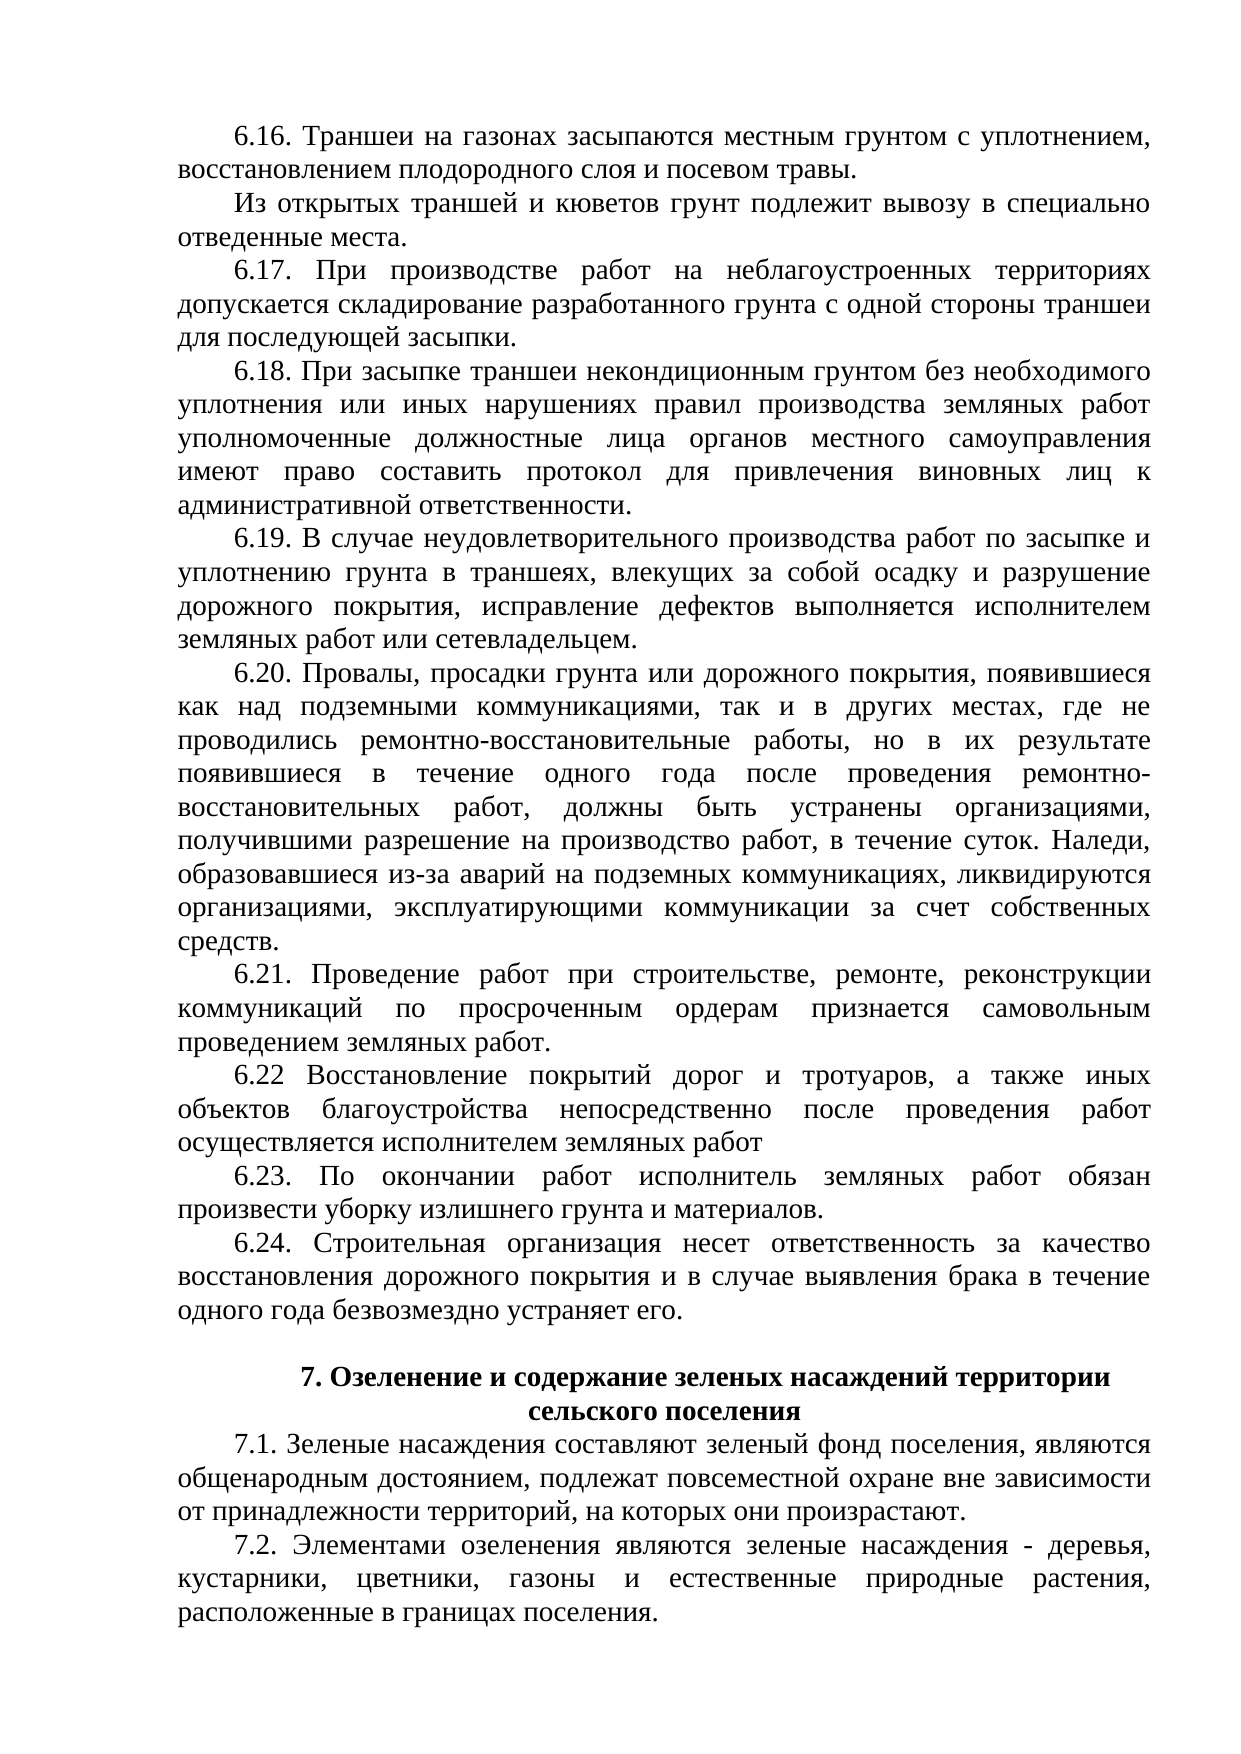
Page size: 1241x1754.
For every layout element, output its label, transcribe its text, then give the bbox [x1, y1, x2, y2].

text 7.2. Элементами озеленения являются зеленые насаждения - деревья, кустарники, цветники, газоны и естественные природные растения, расположенные в границах поселения. [177, 1527, 1152, 1627]
text 6.20. Провалы, просадки грунта или дорожного покрытия, появившиеся как над подземными коммуникациями, так и в других местах, где не проводились ремонтно-восстановительные работы, но в их результате появившиеся в течение одного года после проведения ремонтно-восстановительных работ, должны быть устранены организациями, получившими разрешение на производство работ, в течение суток. Наледи, образовавшиеся из-за аварий на подземных коммуникациях, ликвидируются организациями, эксплуатирующими коммуникации за счет собственных средств. [177, 655, 1152, 957]
text 6.18. При засыпке траншеи некондиционным грунтом без необходимого уплотнения или иных нарушениях правил производства земляных работ уполномоченные должностные лица органов местного самоуправления имеют право составить протокол для привлечения виновных лиц к административной ответственности. [177, 353, 1152, 521]
text 6.16. Траншеи на газонах засыпаются местным грунтом с уплотнением, восстановлением плодородного слоя и посевом травы. [177, 118, 1152, 185]
text 6.17. При производстве работ на неблагоустроенных территориях допускается складирование разработанного грунта с одной стороны траншеи для последующей засыпки. [177, 252, 1152, 353]
text Из открытых траншей и кюветов грунт подлежит вывозу в специально отведенные места. [177, 185, 1152, 252]
text 7.1. Зеленые насаждения составляют зеленый фонд поселения, являются общенародным достоянием, подлежат повсеместной охране вне зависимости от принадлежности территорий, на которых они произрастают. [177, 1426, 1152, 1527]
text 6.23. По окончании работ исполнитель земляных работ обязан произвести уборку излишнего грунта и материалов. [177, 1158, 1152, 1225]
text 6.22 Восстановление покрытий дорог и тротуаров, а также иных объектов благоустройства непосредственно после проведения работ осуществляется исполнителем земляных работ [177, 1057, 1152, 1158]
text 7. Озеленение и содержание зеленых насаждений территории сельского поселения [177, 1359, 1152, 1426]
text 6.19. В случае неудовлетворительного производства работ по засыпке и уплотнению грунта в траншеях, влекущих за собой осадку и разрушение дорожного покрытия, исправление дефектов выполняется исполнителем земляных работ или сетевладельцем. [177, 521, 1152, 655]
text 6.21. Проведение работ при строительстве, ремонте, реконструкции коммуникаций по просроченным ордерам признается самовольным проведением земляных работ. [177, 957, 1152, 1057]
text 6.24. Строительная организация несет ответственность за качество восстановления дорожного покрытия и в случае выявления брака в течение одного года безвозмездно устраняет его. [177, 1225, 1152, 1326]
